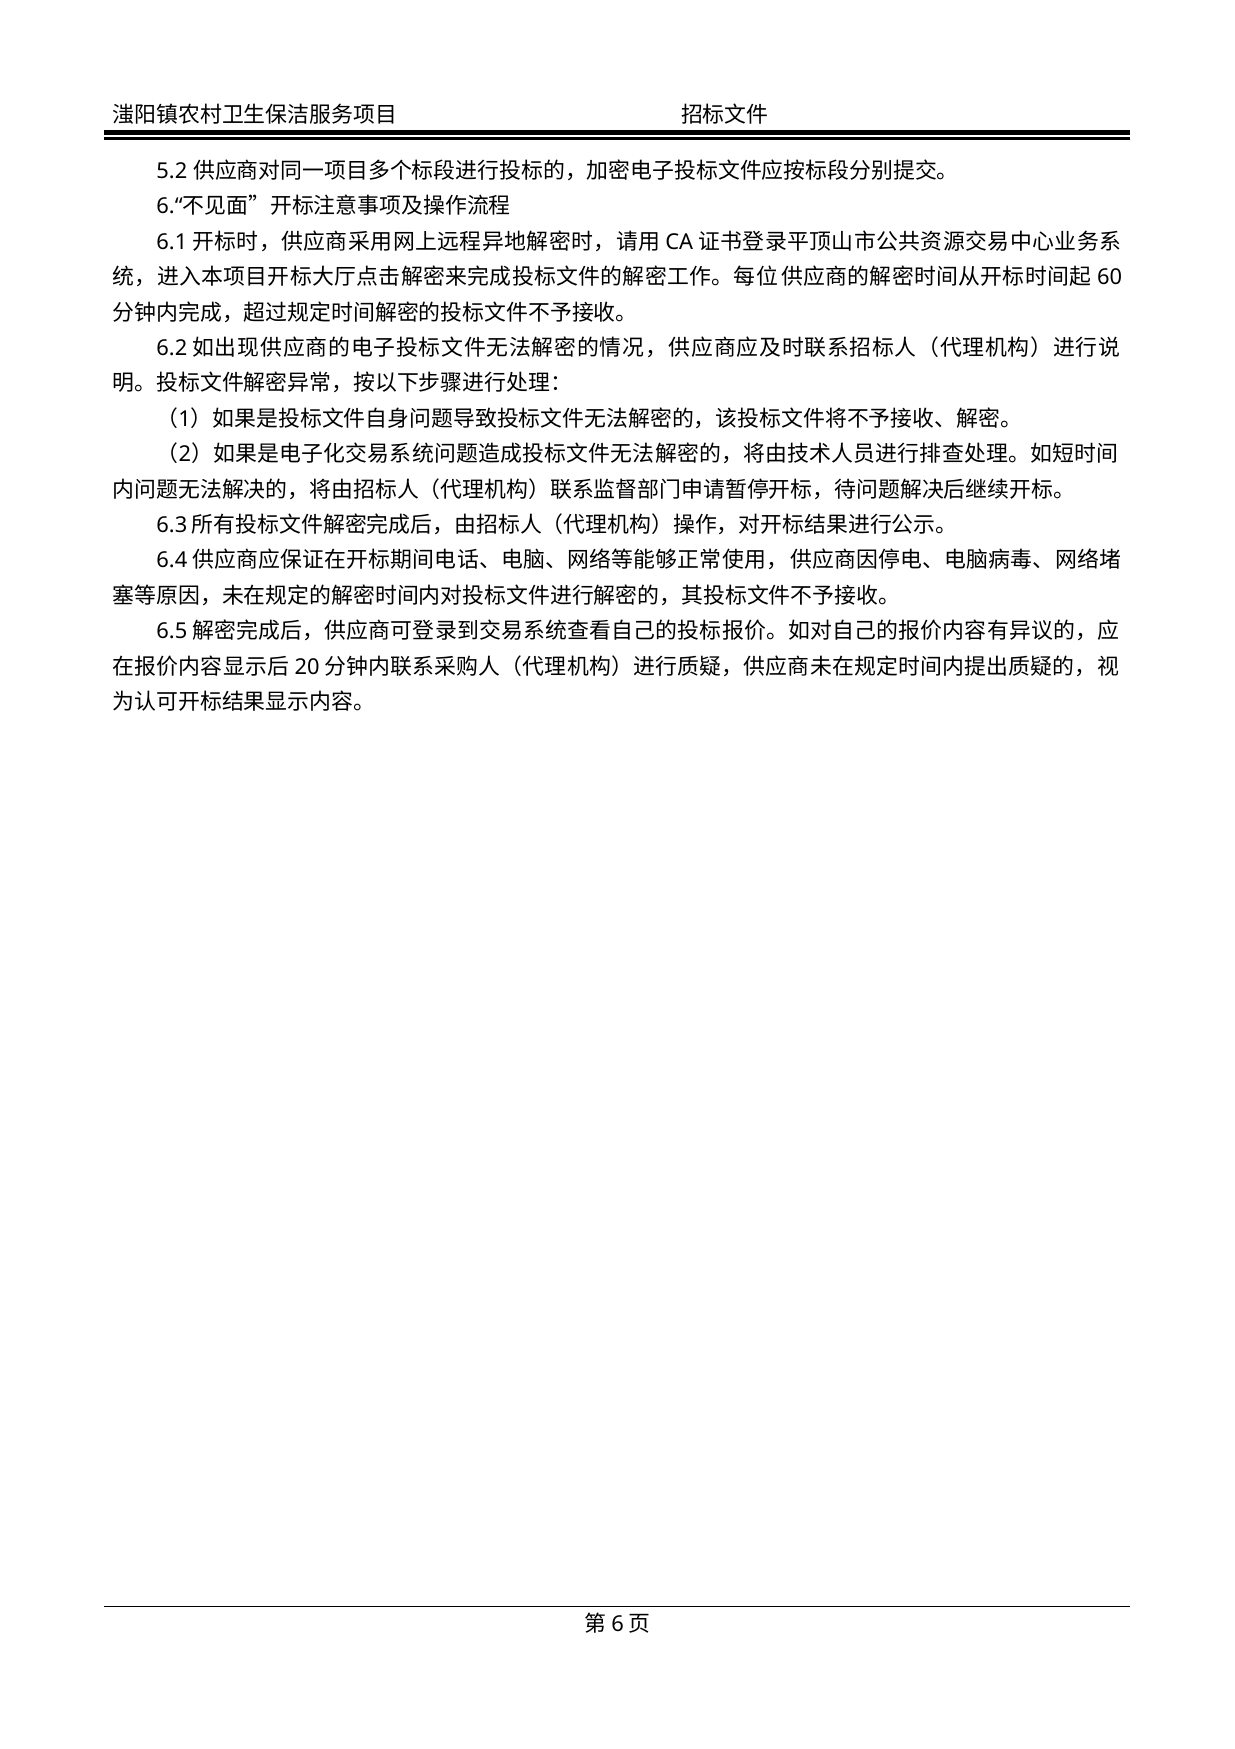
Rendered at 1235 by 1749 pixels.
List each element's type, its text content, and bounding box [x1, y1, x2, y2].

text （2）如果是电子化交易系统问题造成投标文件无法解密的，将由技术人员进行排查处理。如短时间内问题无法解决的，将由招标人（代理机构）联系监督部门申请暂停开标，待问题解决后继续开标。 [112, 433, 1122, 504]
text 6.1开标时，供应商采用网上远程异地解密时，请用CA证书登录平顶山市公共资源交易中心业务系统，进入本项目开标大厅点击解密来完成投标文件的解密工作。每位供应商的解密时间从开标时间起60分钟内完成，超过规定时间解密的投标文件不予接收。 [112, 221, 1122, 327]
text 6.“不见面”开标注意事项及操作流程 [112, 185, 1122, 221]
text 6.5解密完成后，供应商可登录到交易系统查看自己的投标报价。如对自己的报价内容有异议的，应在报价内容显示后20分钟内联系采购人（代理机构）进行质疑，供应商未在规定时间内提出质疑的，视为认可开标结果显示内容。 [112, 610, 1122, 717]
text 6.2如出现供应商的电子投标文件无法解密的情况，供应商应及时联系招标人（代理机构）进行说明。投标文件解密异常，按以下步骤进行处理： [112, 327, 1122, 398]
text 6.3所有投标文件解密完成后，由招标人（代理机构）操作，对开标结果进行公示。 [112, 504, 1122, 539]
text 6.4供应商应保证在开标期间电话、电脑、网络等能够正常使用，供应商因停电、电脑病毒、网络堵塞等原因，未在规定的解密时间内对投标文件进行解密的，其投标文件不予接收。 [112, 539, 1122, 610]
text 5.2 供应商对同一项目多个标段进行投标的，加密电子投标文件应按标段分别提交。 [112, 150, 1122, 185]
text （1）如果是投标文件自身问题导致投标文件无法解密的，该投标文件将不予接收、解密。 [112, 398, 1122, 433]
